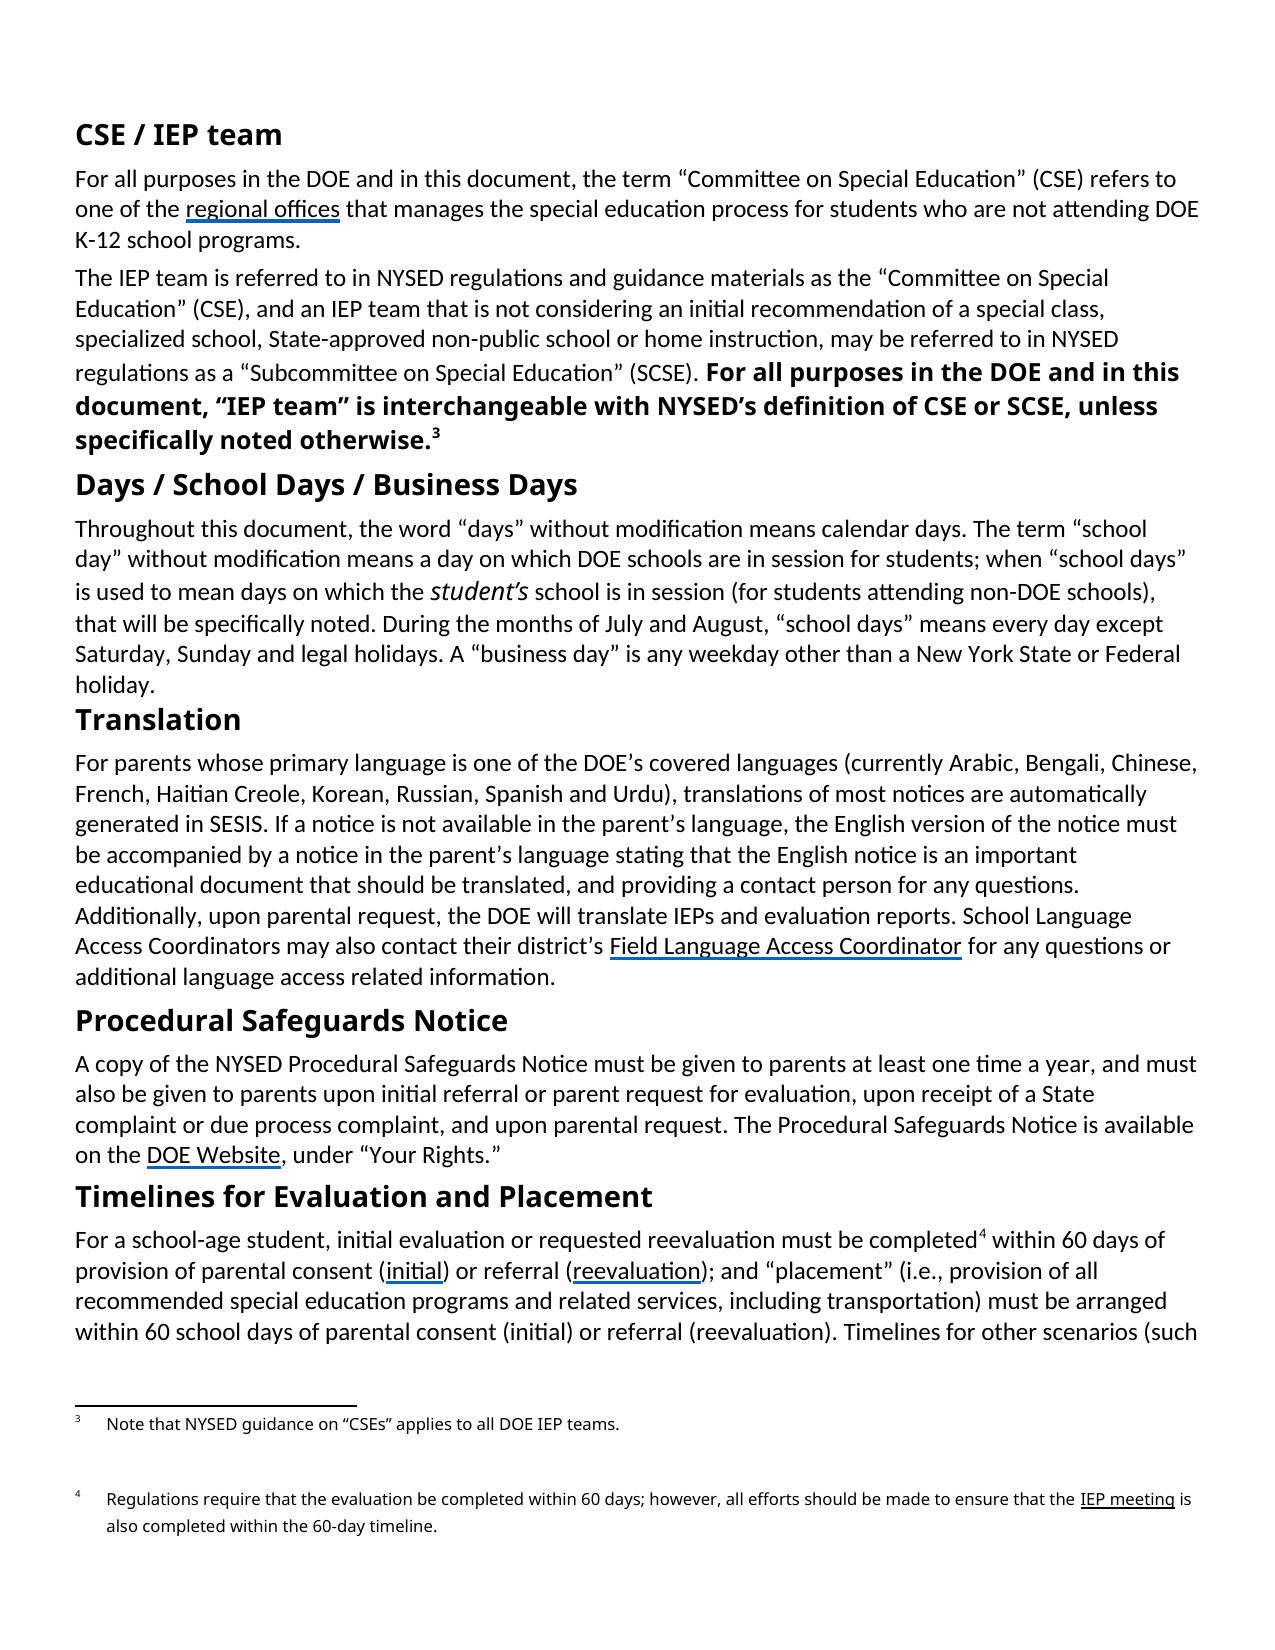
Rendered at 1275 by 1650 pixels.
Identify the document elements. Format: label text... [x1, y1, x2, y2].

text For all purposes in the DOE and in this document, the term “Committee on Special Education” (CSE) refers to one of the regional offices that manages the special education process for students who are not attending DOE K-12 school programs. [75, 163, 1200, 254]
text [75, 1224, 1200, 1346]
subtitle Timelines for Evaluation and Placement [75, 1176, 1200, 1216]
subtitle Days / School Days / Business Days [75, 465, 1200, 504]
subtitle CSE / IEP team [75, 115, 1200, 154]
subtitle Procedural Safeguards Notice [75, 1000, 1200, 1039]
text Throughout this document, the word “days” without modification means calendar days. The term “school day” without modification means a day on which DOE schools are in session for students; when “school days” is used to mean days on which the student’s school is in session (for students attending non-DOE schools), that will be specifically noted. During the months of July and August, “school days” means every day except Saturday, Sunday and legal holidays. A “business day” is any weekday other than a New York State or Federal holiday. [75, 513, 1200, 699]
subtitle Translation [75, 699, 1200, 739]
text The IEP team is referred to in NYSED regulations and guidance materials as the “Committee on Special Education” (CSE), and an IEP team that is not considering an initial recommendation of a special class, specialized school, State-approved non-public school or home instruction, may be referred to in NYSED regulations as a “Subcommittee on Special Education” (SCSE). For all purposes in the DOE and in this document, “IEP team” is interchangeable with NYSED’s definition of CSE or SCSE, unless specifically noted otherwise. [75, 263, 1200, 456]
text For parents whose primary language is one of the DOE’s covered languages (currently Arabic, Bengali, Chinese, French, Haitian Creole, Korean, Russian, Spanish and Urdu), translations of most notices are automatically generated in SESIS. If a notice is not available in the parent’s language, the English version of the notice must be accompanied by a notice in the parent’s language stating that the English notice is an important educational document that should be translated, and providing a contact person for any questions. Additionally, upon parental request, the DOE will translate IEPs and evaluation reports. School Language Access Coordinators may also contact their district’s Field Language Access Coordinator for any questions or additional language access related information. [75, 747, 1200, 992]
text A copy of the NYSED Procedural Safeguards Notice must be given to parents at least one time a year, and must also be given to parents upon initial referral or parent request for evaluation, upon receipt of a State complaint or due process complaint, and upon parental request. The Procedural Safeguards Notice is available on the DOE Website, under “Your Rights.” [75, 1048, 1200, 1170]
